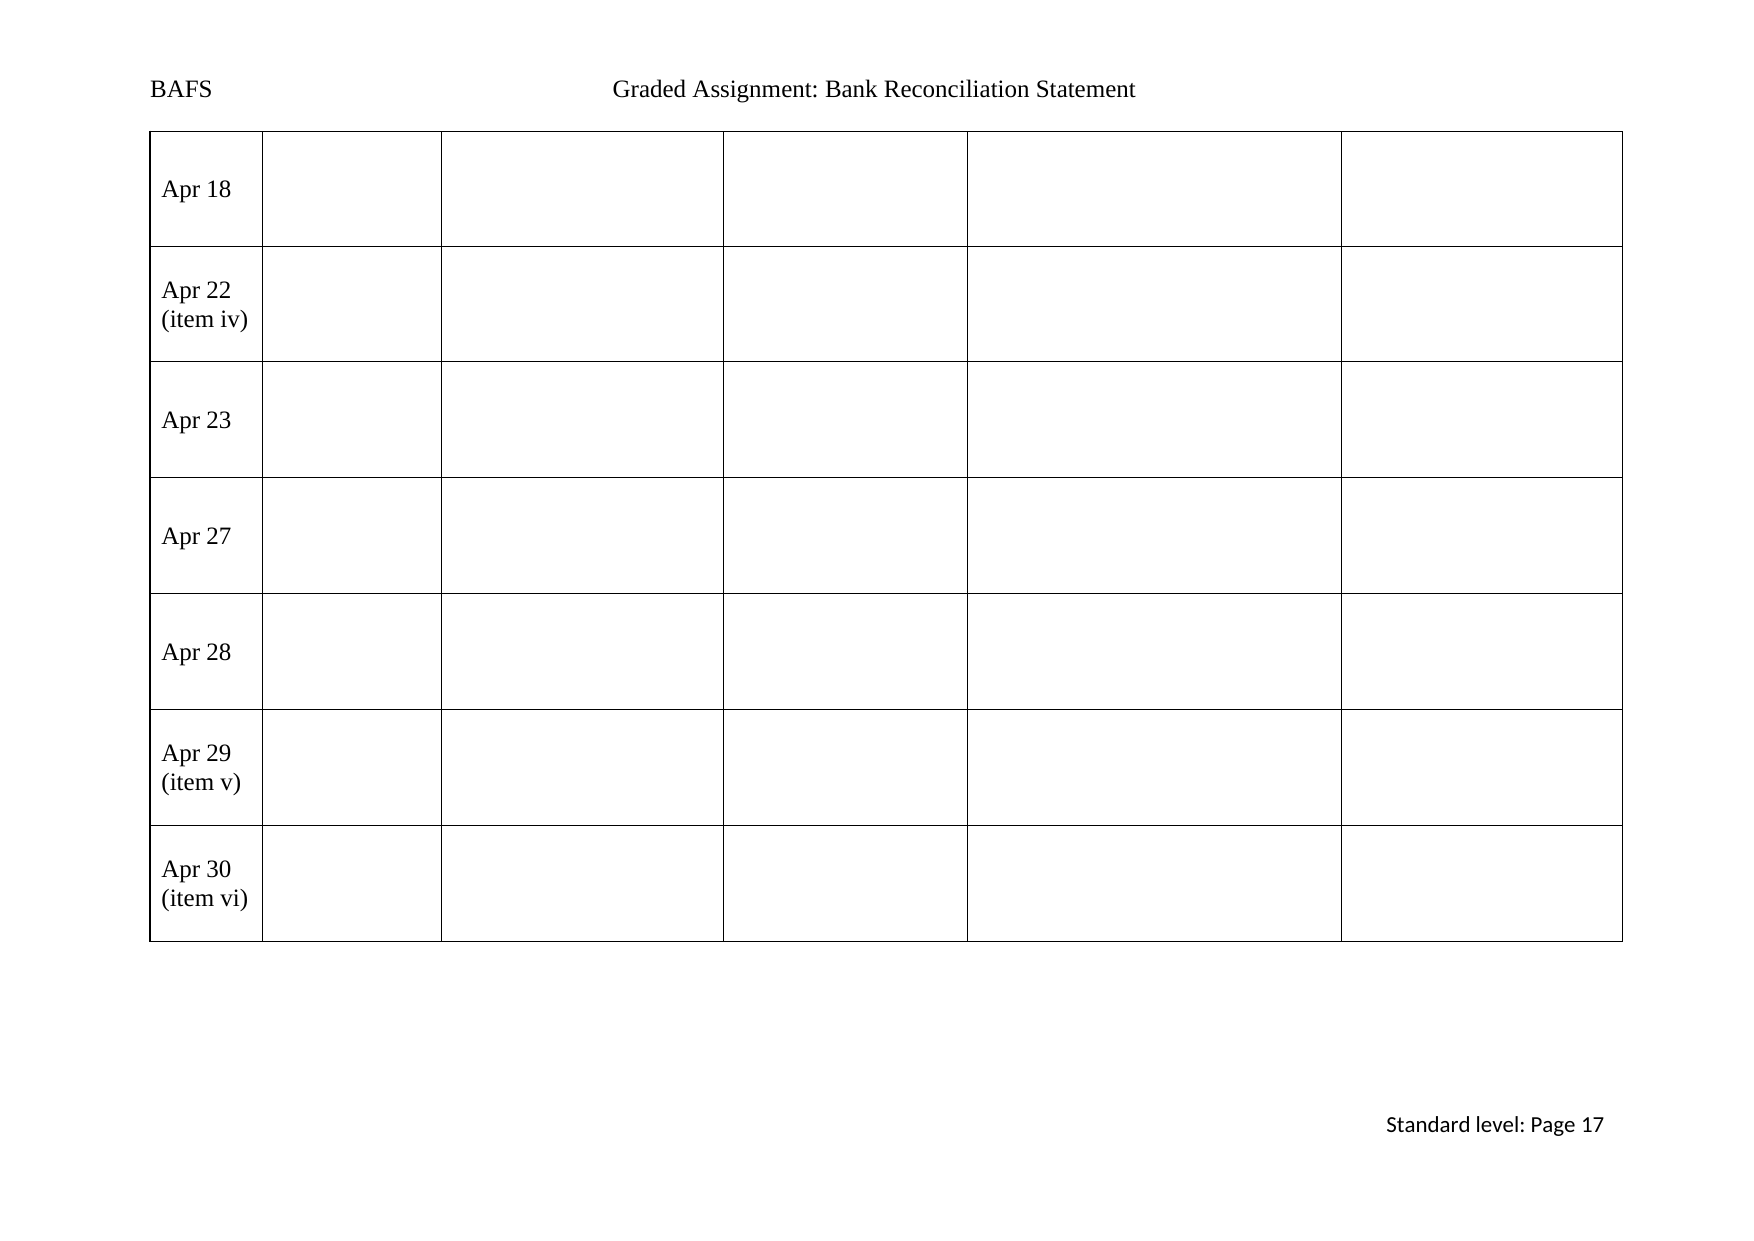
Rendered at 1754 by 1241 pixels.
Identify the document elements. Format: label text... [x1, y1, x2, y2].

table_cell Apr 29 (item v) [151, 710, 262, 825]
table_cell [1342, 826, 1622, 941]
table_cell [442, 826, 723, 941]
table_cell Apr 27 [151, 478, 262, 593]
table_cell [263, 132, 441, 246]
table_cell [442, 478, 723, 593]
table_cell [1342, 362, 1622, 477]
table_cell [968, 826, 1341, 941]
table_cell [442, 247, 723, 361]
table_cell [263, 478, 441, 593]
table_cell [724, 594, 967, 709]
table_cell [724, 132, 967, 246]
table_cell [968, 594, 1341, 709]
table_cell [968, 362, 1341, 477]
table_cell [263, 826, 441, 941]
table_cell [724, 710, 967, 825]
table_cell Apr 30 (item vi) [151, 826, 262, 941]
table_cell [968, 132, 1341, 246]
table_cell [724, 826, 967, 941]
table_cell [442, 362, 723, 477]
table_cell Apr 22 (item iv) [151, 247, 262, 361]
table_cell [724, 362, 967, 477]
table_cell [263, 247, 441, 361]
table_cell [968, 478, 1341, 593]
table_cell Apr 28 [151, 594, 262, 709]
table_cell [1342, 594, 1622, 709]
table_cell [1342, 247, 1622, 361]
table_cell [442, 132, 723, 246]
table_cell [1342, 478, 1622, 593]
table_cell [442, 594, 723, 709]
table_cell [263, 594, 441, 709]
table_cell [724, 247, 967, 361]
table_cell Apr 23 [151, 362, 262, 477]
table_cell [724, 478, 967, 593]
table_cell [1342, 132, 1622, 246]
table_cell Apr 18 [151, 132, 262, 246]
table_cell [263, 710, 441, 825]
table_cell [968, 247, 1341, 361]
table_cell [968, 710, 1341, 825]
table_cell [263, 362, 441, 477]
table_cell [1342, 710, 1622, 825]
table_cell [442, 710, 723, 825]
